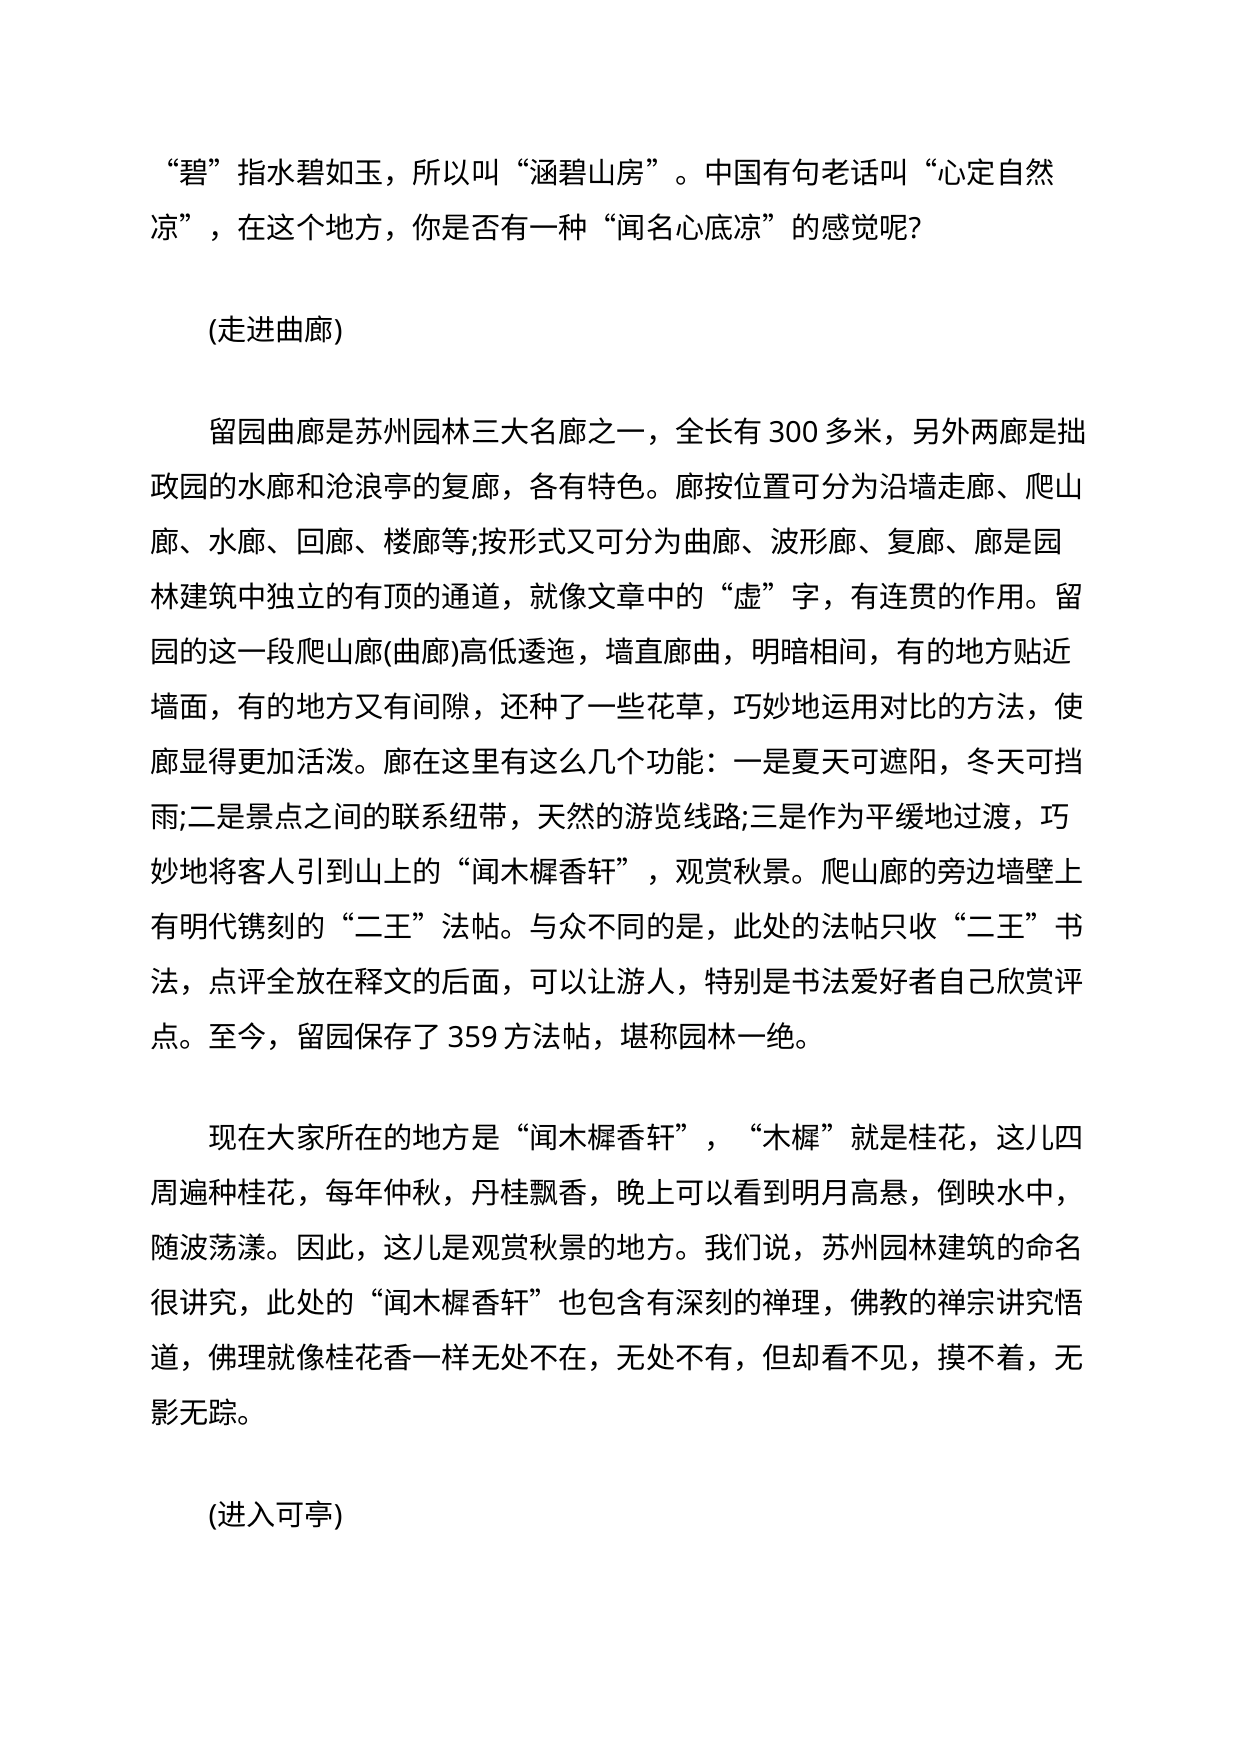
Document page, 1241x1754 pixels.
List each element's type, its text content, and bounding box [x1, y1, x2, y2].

text (进入可亭) [150, 1491, 1090, 1534]
text 现在大家所在的地方是“闻木樨香轩”，“木樨”就是桂花，这儿四周遍种桂花，每年仲秋，丹桂飘香，晚上可以看到明月高悬，倒映水中，随波荡漾。因此，这儿是观赏秋景的地方。我们说，苏州园林建筑的命名很讲究，此处的“闻木樨香轩”也包含有深刻的禅理，佛教的禅宗讲究悟道，佛理就像桂花香一样无处不在，无处不有，但却看不见，摸不着，无影无踪。 [150, 1115, 1090, 1432]
text 留园曲廊是苏州园林三大名廊之一，全长有300多米，另外两廊是拙政园的水廊和沧浪亭的复廊，各有特色。廊按位置可分为沿墙走廊、爬山廊、水廊、回廊、楼廊等;按形式又可分为曲廊、波形廊、复廊、廊是园林建筑中独立的有顶的通道，就像文章中的“虚”字，有连贯的作用。留园的这一段爬山廊(曲廊)高低逶迤，墙直廊曲，明暗相间，有的地方贴近墙面，有的地方又有间隙，还种了一些花草，巧妙地运用对比的方法，使廊显得更加活泼。廊在这里有这么几个功能：一是夏天可遮阳，冬天可挡雨;二是景点之间的联系纽带，天然的游览线路;三是作为平缓地过渡，巧妙地将客人引到山上的“闻木樨香轩”，观赏秋景。爬山廊的旁边墙壁上有明代镌刻的“二王”法帖。与众不同的是，此处的法帖只收“二王”书法，点评全放在释文的后面，可以让游人，特别是书法爱好者自己欣赏评点。至今，留园保存了359方法帖，堪称园林一绝。 [150, 409, 1090, 1056]
text (走进曲廊) [150, 307, 1090, 349]
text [150, 150, 1090, 247]
